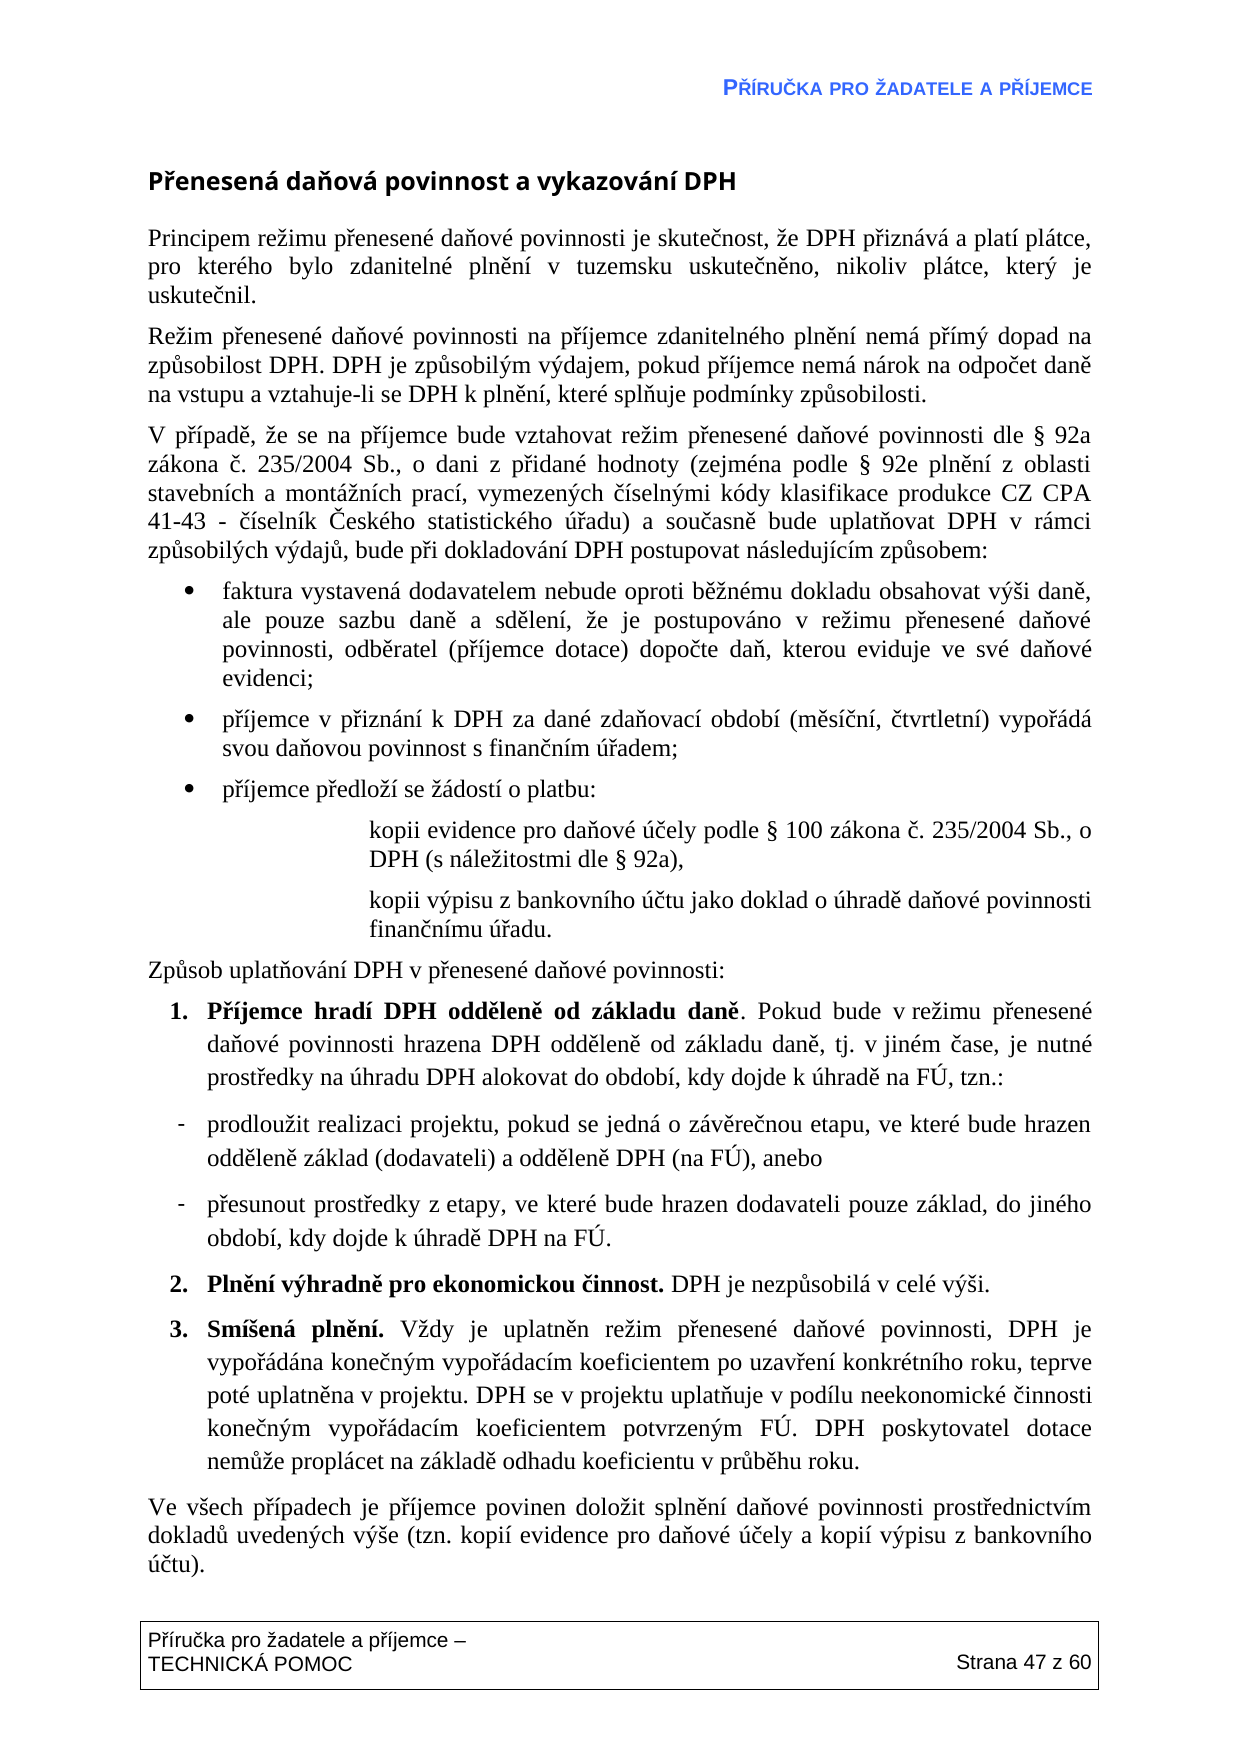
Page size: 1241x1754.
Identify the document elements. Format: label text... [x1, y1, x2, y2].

text Přenesená daňová povinnost a vykazování DPH [148, 164, 1092, 198]
text V případě, že se na příjemce bude vztahovat režim přenesené daňové povinnosti dle § 92a zákona č. 235/2004 Sb., o dani z přidané hodnoty (zejména podle § 92e plnění z oblasti stavebních a montážních prací, vymezených číselnými kódy klasifikace produkce CZ CPA 41-43 - číselník Českého statistického úřadu) a současně bude uplatňovat DPH v rámci způsobilých výdajů, bude při dokladování DPH postupovat následujícím způsobem: [148, 420, 1092, 564]
list prodloužit realizaci projektu, pokud se jedná o závěrečnou etapu, ve které bude hrazen odděleně základ (dodavateli) a odděleně DPH (na FÚ), anebo [177, 1108, 1092, 1172]
text Ve všech případech je příjemce povinen doložit splnění daňové povinnosti prostřednictvím dokladů uvedených výše (tzn. kopií evidence pro daňové účely a kopií výpisu z bankovního účtu). [148, 1492, 1092, 1578]
list Příjemce hradí DPH odděleně od základu daně. Pokud bude v režimu přenesené daňové povinnosti hrazena DPH odděleně od základu daně, tj. v jiném čase, je nutné prostředky na úhradu DPH alokovat do období, kdy dojde k úhradě na FÚ, tzn.: [169, 996, 1092, 1091]
list příjemce předloží se žádostí o platbu: [185, 774, 1092, 803]
list Smíšená plnění. Vždy je uplatněn režim přenesené daňové povinnosti, DPH je vypořádána konečným vypořádacím koeficientem po uzavření konkrétního roku, teprve poté uplatněna v projektu. DPH se v projektu uplatňuje v podílu neekonomické činnosti konečným vypořádacím koeficientem potvrzeným FÚ. DPH poskytovatel dotace nemůže proplácet na základě odhadu koeficientu v průběhu roku. [169, 1314, 1092, 1475]
text kopii výpisu z bankovního účtu jako doklad o úhradě daňové povinnosti finančnímu úřadu. [369, 885, 1092, 943]
list Plnění výhradně pro ekonomickou činnost. DPH je nezpůsobilá v celé výši. [169, 1269, 1092, 1297]
text Režim přenesené daňové povinnosti na příjemce zdanitelného plnění nemá přímý dopad na způsobilost DPH. DPH je způsobilým výdajem, pokud příjemce nemá nárok na odpočet daně na vstupu a vztahuje-li se DPH k plnění, které splňuje podmínky způsobilosti. [148, 321, 1092, 408]
list přesunout prostředky z etapy, ve které bude hrazen dodavateli pouze základ, do jiného období, kdy dojde k úhradě DPH na FÚ. [177, 1188, 1092, 1252]
text Principem režimu přenesené daňové povinnosti je skutečnost, že DPH přiznává a platí plátce, pro kterého bylo zdanitelné plnění v tuzemsku uskutečněno, nikoliv plátce, který je uskutečnil. [148, 223, 1092, 309]
list příjemce v přiznání k DPH za dané zdaňovací období (měsíční, čtvrtletní) vypořádá svou daňovou povinnost s finančním úřadem; [185, 704, 1092, 761]
text Způsob uplatňování DPH v přenesené daňové povinnosti: [148, 955, 1092, 984]
list faktura vystavená dodavatelem nebude oproti běžnému dokladu obsahovat výši daně, ale pouze sazbu daně a sdělení, že je postupováno v režimu přenesené daňové povinnosti, odběratel (příjemce dotace) dopočte daň, kterou eviduje ve své daňové evidenci; [185, 576, 1092, 691]
text kopii evidence pro daňové účely podle § 100 zákona č. 235/2004 Sb., o DPH (s náležitostmi dle § 92a), [369, 815, 1092, 873]
